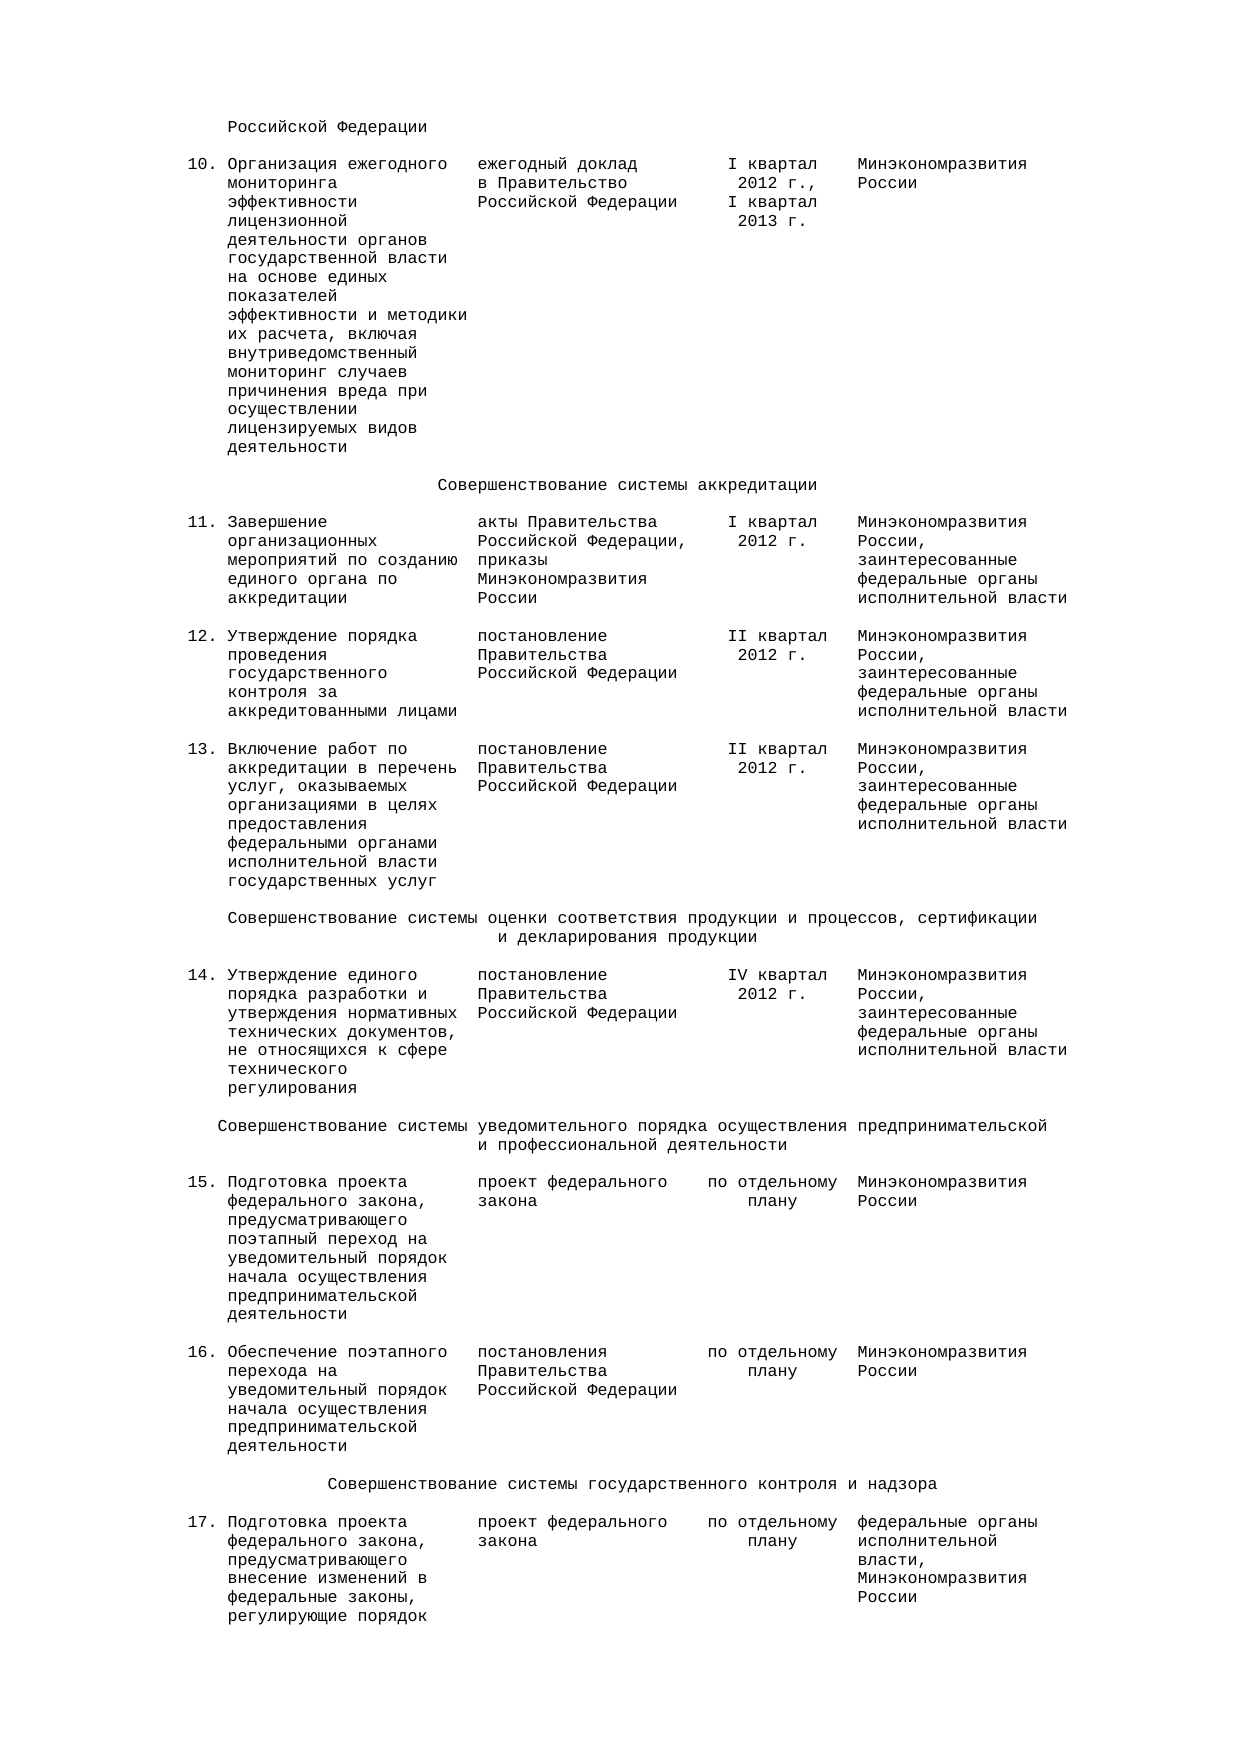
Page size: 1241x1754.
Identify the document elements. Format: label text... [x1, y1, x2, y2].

text внесение изменений в Минэкономразвития [177, 1570, 1152, 1589]
text 10. Организация ежегодного ежегодный доклад I квартал Минэкономразвития [177, 156, 1152, 175]
text предпринимательской [177, 1287, 1152, 1306]
text технического [177, 1061, 1152, 1080]
text единого органа по Минэкономразвития федеральные органы [177, 571, 1152, 589]
text государственной власти [177, 250, 1152, 269]
text уведомительный порядок Российской Федерации [177, 1381, 1152, 1400]
text 17. Подготовка проекта проект федерального по отдельному федеральные органы [177, 1513, 1152, 1532]
text уведомительный порядок [177, 1249, 1152, 1268]
text их расчета, включая [177, 326, 1152, 344]
text причинения вреда при [177, 382, 1152, 401]
text деятельности [177, 1306, 1152, 1325]
text организационных Российской Федерации, 2012 г. России, [177, 533, 1152, 552]
text аккредитованными лицами исполнительной власти [177, 703, 1152, 721]
text аккредитации в перечень Правительства 2012 г. России, [177, 759, 1152, 778]
text предпринимательской [177, 1419, 1152, 1438]
text 11. Завершение акты Правительства I квартал Минэкономразвития [177, 514, 1152, 533]
text начала осуществления [177, 1400, 1152, 1419]
text поэтапный переход на [177, 1231, 1152, 1249]
text 16. Обеспечение поэтапного постановления по отдельному Минэкономразвития [177, 1344, 1152, 1362]
text предусматривающего [177, 1212, 1152, 1231]
text государственного Российской Федерации заинтересованные [177, 665, 1152, 684]
text и декларирования продукции [177, 929, 1152, 948]
text эффективности Российской Федерации I квартал [177, 193, 1152, 212]
text и профессиональной деятельности [177, 1136, 1152, 1155]
text Российской Федерации [177, 118, 1152, 137]
text регулирующие порядок [177, 1608, 1152, 1626]
text аккредитации России исполнительной власти [177, 589, 1152, 608]
text 15. Подготовка проекта проект федерального по отдельному Минэкономразвития [177, 1174, 1152, 1193]
text контроля за федеральные органы [177, 684, 1152, 703]
text мониторинга в Правительство 2012 г., России [177, 175, 1152, 193]
text мониторинг случаев [177, 363, 1152, 382]
text предоставления исполнительной власти [177, 816, 1152, 834]
text государственных услуг [177, 872, 1152, 891]
text технических документов, федеральные органы [177, 1023, 1152, 1042]
text деятельности органов [177, 231, 1152, 250]
text предусматривающего власти, [177, 1551, 1152, 1570]
text деятельности [177, 1438, 1152, 1457]
text федеральными органами [177, 834, 1152, 853]
text деятельности [177, 439, 1152, 457]
text услуг, оказываемых Российской Федерации заинтересованные [177, 778, 1152, 797]
text мероприятий по созданию приказы заинтересованные [177, 552, 1152, 571]
text 14. Утверждение единого постановление IV квартал Минэкономразвития [177, 967, 1152, 985]
text федерального закона, закона плану исполнительной [177, 1532, 1152, 1551]
text внутриведомственный [177, 344, 1152, 363]
text перехода на Правительства плану России [177, 1362, 1152, 1381]
text не относящихся к сфере исполнительной власти [177, 1042, 1152, 1061]
text Совершенствование системы аккредитации [177, 476, 1152, 495]
text организациями в целях федеральные органы [177, 797, 1152, 816]
text на основе единых [177, 269, 1152, 288]
text Совершенствование системы государственного контроля и надзора [177, 1476, 1152, 1494]
text исполнительной власти [177, 853, 1152, 872]
text лицензионной 2013 г. [177, 212, 1152, 231]
text федерального закона, закона плану России [177, 1193, 1152, 1212]
text осуществлении [177, 401, 1152, 420]
text порядка разработки и Правительства 2012 г. России, [177, 985, 1152, 1004]
text эффективности и методики [177, 307, 1152, 326]
text 13. Включение работ по постановление II квартал Минэкономразвития [177, 740, 1152, 759]
text 12. Утверждение порядка постановление II квартал Минэкономразвития [177, 627, 1152, 646]
text начала осуществления [177, 1268, 1152, 1287]
text проведения Правительства 2012 г. России, [177, 646, 1152, 665]
text Совершенствование системы уведомительного порядка осуществления предпринимательской [177, 1117, 1152, 1136]
text показателей [177, 288, 1152, 307]
text лицензируемых видов [177, 420, 1152, 439]
text регулирования [177, 1080, 1152, 1098]
text федеральные законы, России [177, 1589, 1152, 1608]
text утверждения нормативных Российской Федерации заинтересованные [177, 1004, 1152, 1023]
text Совершенствование системы оценки соответствия продукции и процессов, сертификации [177, 910, 1152, 929]
